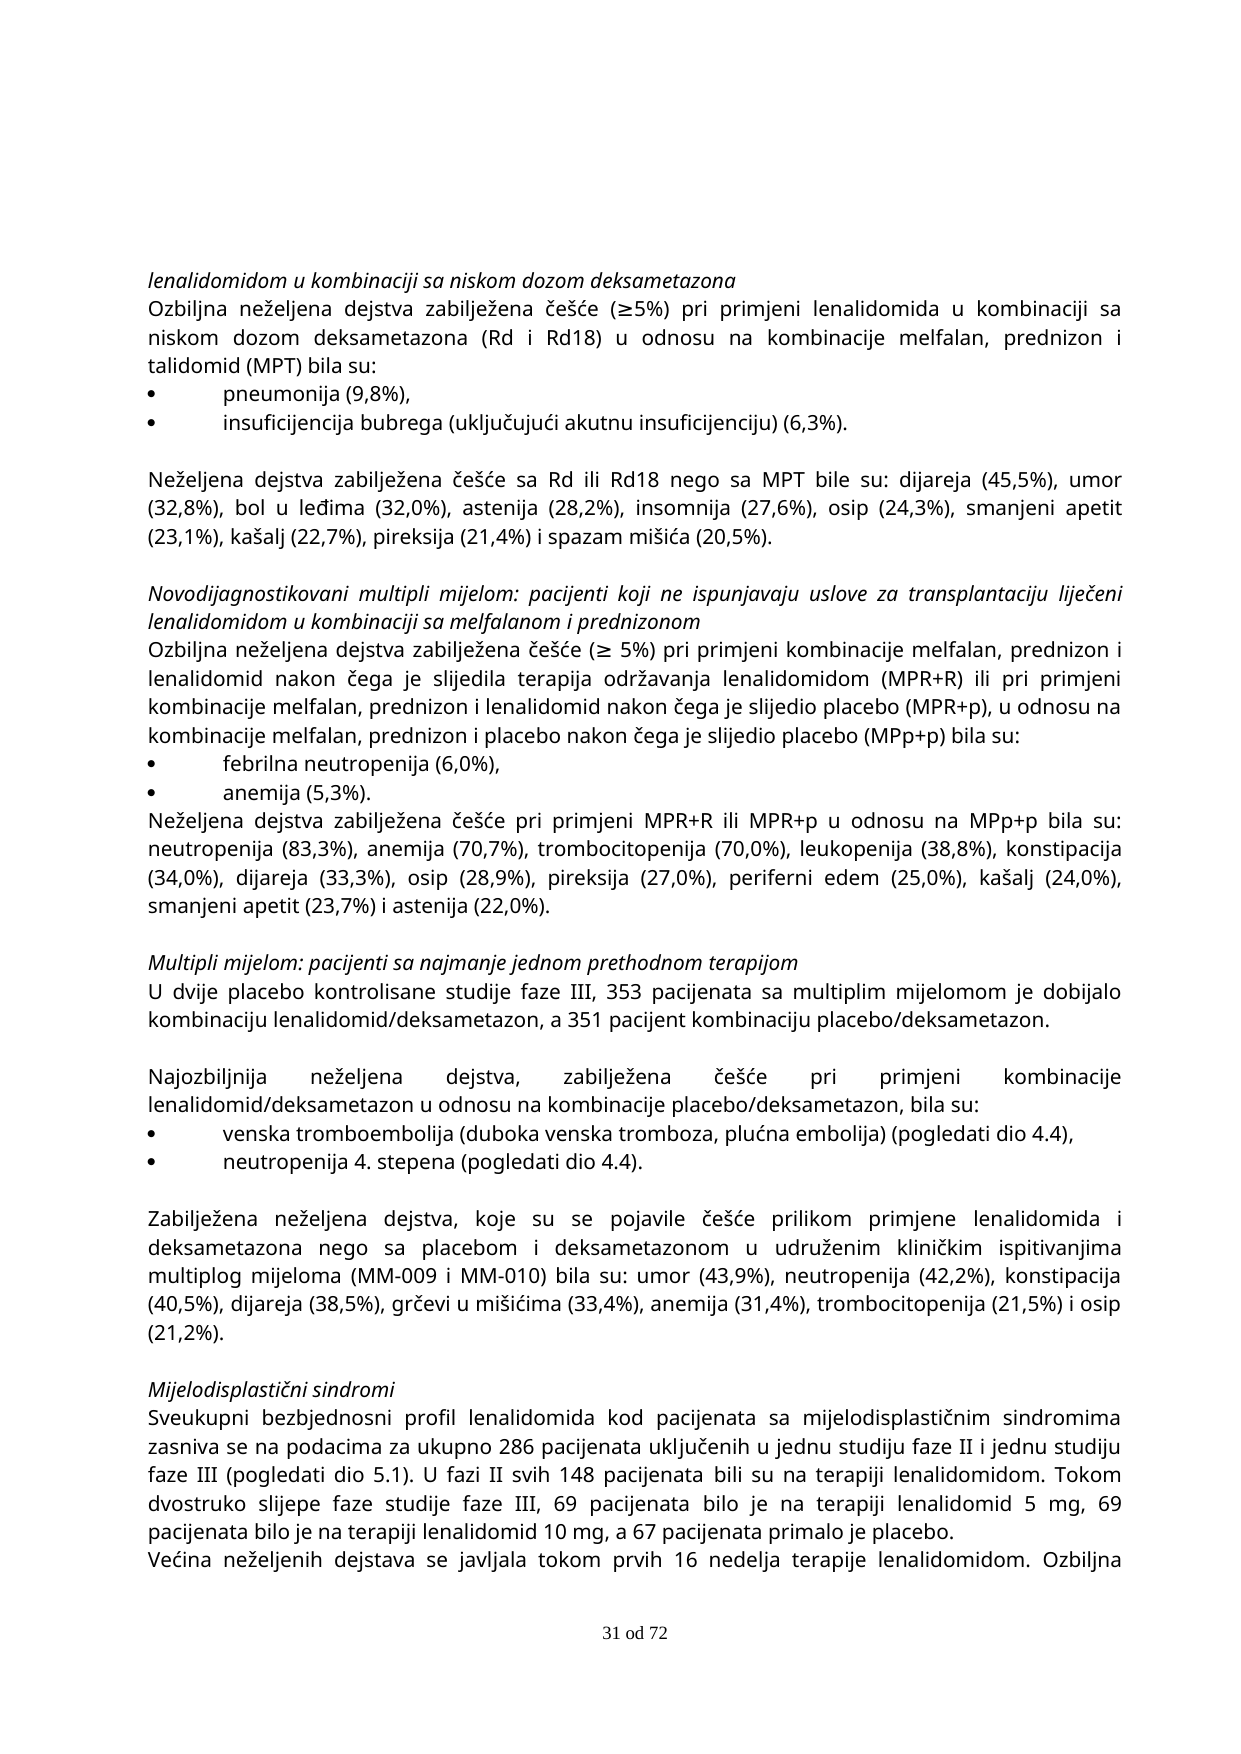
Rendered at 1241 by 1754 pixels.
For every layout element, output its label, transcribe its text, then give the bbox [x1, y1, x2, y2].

text U dvije placebo kontrolisane studije faze III, 353 pacijenata sa multiplim mijelomom je dobijalo kombinaciju lenalidomid/deksametazon, a 351 pacijent kombinaciju placebo/deksametazon. [148, 977, 1122, 1034]
list anemija (5,3%). [148, 778, 1122, 806]
text Novodijagnostikovani multipli mijelom: pacijenti koji ne ispunjavaju uslove za transplantaciju liječeni lenalidomidom u kombinaciji sa melfalanom i prednizonom [148, 579, 1122, 636]
list venska tromboembolija (duboka venska tromboza, plućna embolija) (pogledati dio 4.4), [148, 1119, 1122, 1147]
text Neželјena dejstva zabilježena češće sa Rd ili Rd18 nego sa MPT bile su: dijareja (45,5%), umor (32,8%), bol u leđima (32,0%), astenija (28,2%), insomnija (27,6%), osip (24,3%), smanjeni apetit (23,1%), kašalј (22,7%), pireksija (21,4%) i spazam mišića (20,5%). [148, 465, 1122, 550]
text Sveukupni bezbjednosni profil lenalidomida kod pacijenata sa mijelodisplastičnim sindromima zasniva se na podacima za ukupno 286 pacijenata uklјučenih u jednu studiju faze II i jednu studiju faze III (pogledati dio 5.1). U fazi II svih 148 pacijenata bili su na terapiji lenalidomidom. Tokom dvostruko slijepe faze studije faze III, 69 pacijenata bilo je na terapiji lenalidomid 5 mg, 69 pacijenata bilo je na terapiji lenalidomid 10 mg, a 67 pacijenata primalo je placebo. [148, 1403, 1122, 1546]
text Multipli mijelom: pacijenti sa najmanje jednom prethodnom terapijom [148, 948, 1122, 977]
text Ozbilјna neželјena dejstva zabilježena češće (≥5%) pri primjeni lenalidomida u kombinaciji sa niskom dozom deksametazona (Rd i Rd18) u odnosu na kombinacije melfalan, prednizon i talidomid (MPT) bila su: [148, 294, 1122, 379]
text Najozbilјnija neželјena dejstva, zabilježena češće pri primjeni kombinacije lenalidomid/deksametazon u odnosu na kombinacije placebo/deksametazon, bila su: [148, 1062, 1122, 1119]
text Neželјena dejstva zabilježena češće pri primjeni MPR+R ili MPR+p u odnosu na MPp+p bila su: neutropenija (83,3%), anemija (70,7%), trombocitopenija (70,0%), leukopenija (38,8%), konstipacija (34,0%), dijareja (33,3%), osip (28,9%), pireksija (27,0%), periferni edem (25,0%), kašalј (24,0%), smanjeni apetit (23,7%) i astenija (22,0%). [148, 806, 1122, 920]
text Ozbilјna neželјena dejstva zabilježena češće (≥ 5%) pri primjeni kombinacije melfalan, prednizon i lenalidomid nakon čega je slijedila terapija održavanja lenalidomidom (MPR+R) ili pri primjeni kombinacije melfalan, prednizon i lenalidomid nakon čega je slijedio placebo (MPR+p), u odnosu na kombinacije melfalan, prednizon i placebo nakon čega je slijedio placebo (MPp+p) bila su: [148, 636, 1122, 749]
text Zabilježena neželјena dejstva, koje su se pojavile češće prilikom primjene lenalidomida i deksametazona nego sa placebom i deksametazonom u udruženim kliničkim ispitivanjima multiplog mijeloma (MM-009 i MM-010) bila su: umor (43,9%), neutropenija (42,2%), konstipacija (40,5%), dijareja (38,5%), grčevi u mišićima (33,4%), anemija (31,4%), trombocitopenija (21,5%) i osip (21,2%). [148, 1204, 1122, 1346]
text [148, 1546, 1122, 1574]
list febrilna neutropenija (6,0%), [148, 749, 1122, 778]
text Mijelodisplastični sindromi [148, 1375, 1122, 1403]
list insuficijencija bubrega (uklјučujući akutnu insuficijenciju) (6,3%). [148, 408, 1122, 436]
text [148, 266, 1122, 294]
list neutropenija 4. stepena (pogledati dio 4.4). [148, 1147, 1122, 1176]
list pneumonija (9,8%), [148, 379, 1122, 408]
